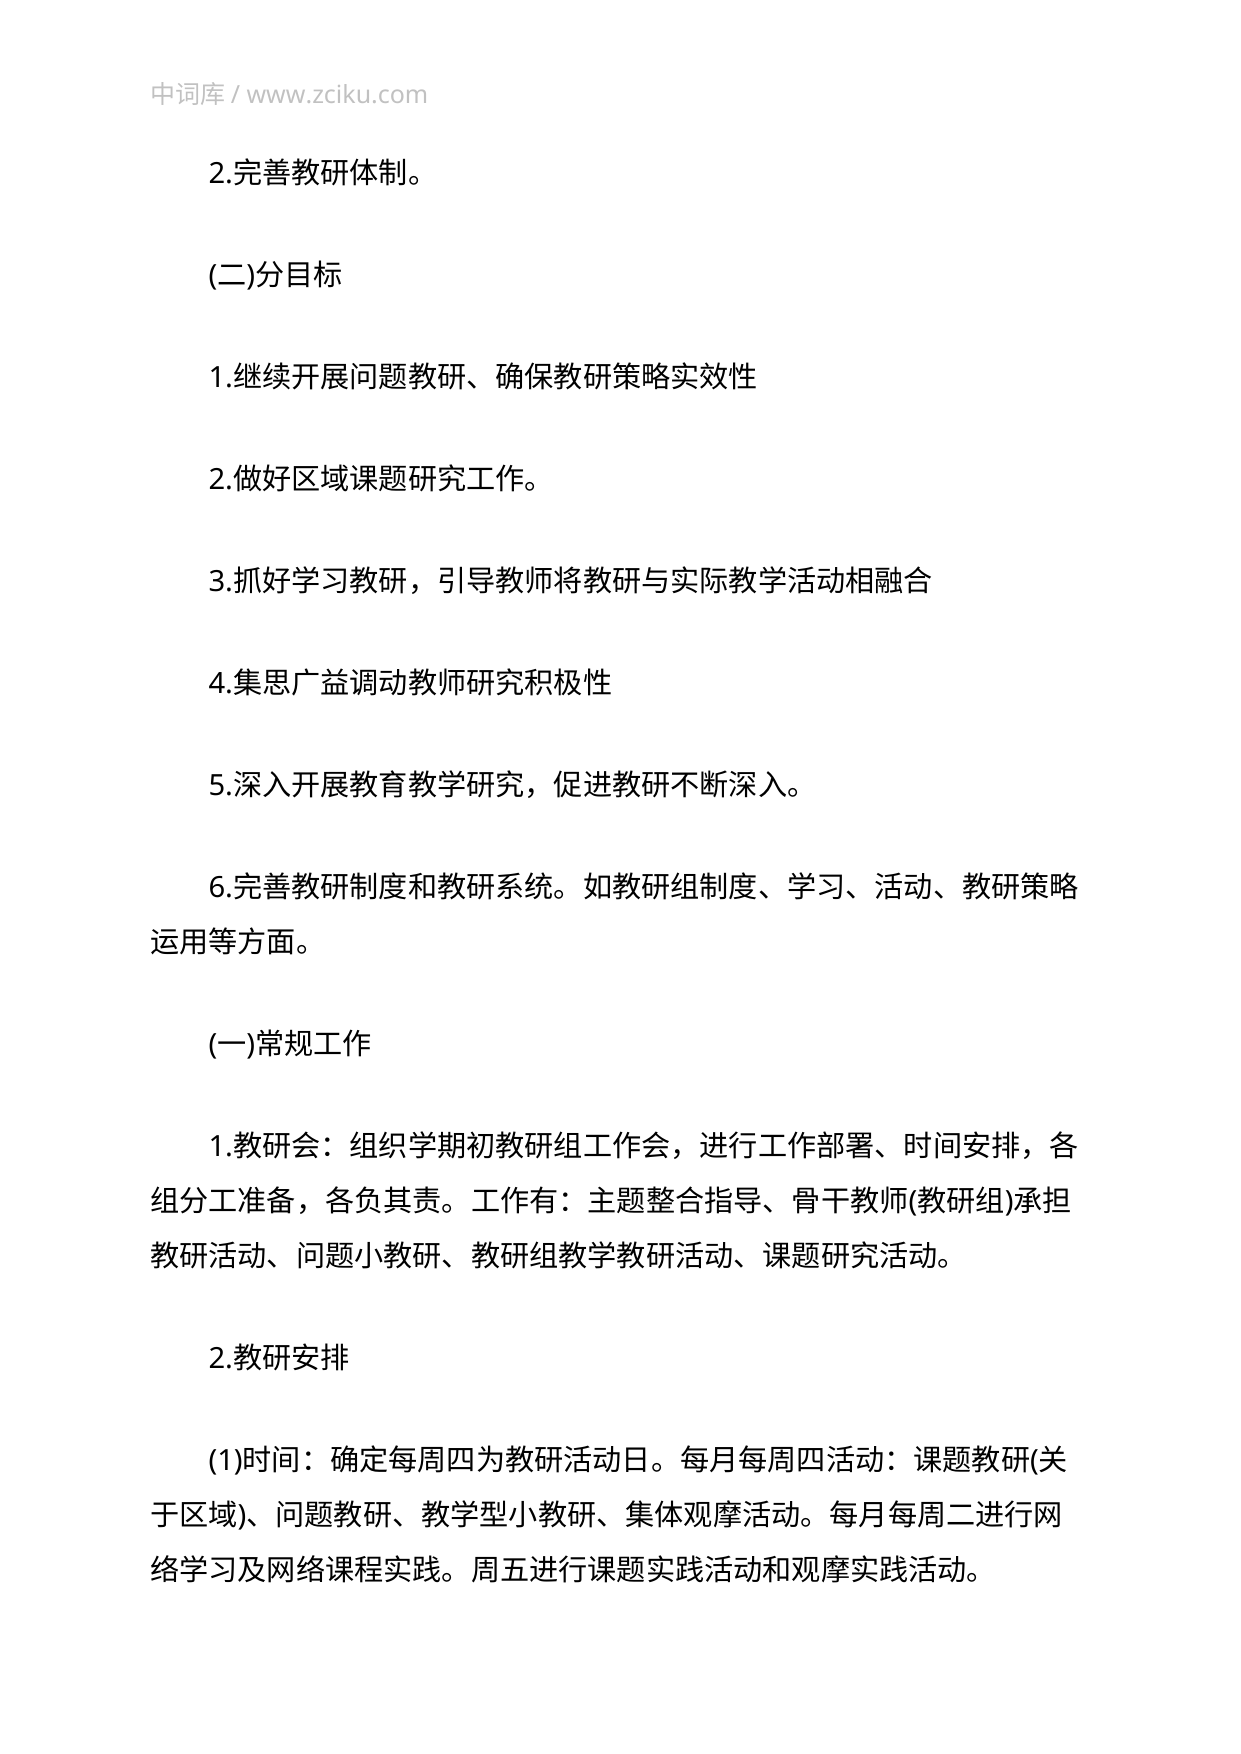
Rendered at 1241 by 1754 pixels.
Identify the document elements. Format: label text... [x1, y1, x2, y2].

text 6.完善教研制度和教研系统。如教研组制度、学习、活动、教研策略运用等方面。 [150, 864, 1090, 961]
text (一)常规工作 [150, 1021, 1090, 1063]
text 5.深入开展教育教学研究，促进教研不断深入。 [150, 762, 1090, 804]
text 1.继续开展问题教研、确保教研策略实效性 [150, 354, 1090, 396]
text (二)分目标 [150, 252, 1090, 294]
text 2.教研安排 [150, 1334, 1090, 1377]
text 4.集思广益调动教师研究积极性 [150, 660, 1090, 702]
text 2.做好区域课题研究工作。 [150, 456, 1090, 498]
text (1)时间：确定每周四为教研活动日。每月每周四活动：课题教研(关于区域)、问题教研、教学型小教研、集体观摩活动。每月每周二进行网络学习及网络课程实践。周五进行课题实践活动和观摩实践活动。 [150, 1436, 1090, 1589]
text 1.教研会：组织学期初教研组工作会，进行工作部署、时间安排，各组分工准备，各负其责。工作有：主题整合指导、骨干教师(教研组)承担教研活动、问题小教研、教研组教学教研活动、课题研究活动。 [150, 1123, 1090, 1275]
text 3.抓好学习教研，引导教师将教研与实际教学活动相融合 [150, 558, 1090, 600]
text 2.完善教研体制。 [150, 150, 1090, 192]
